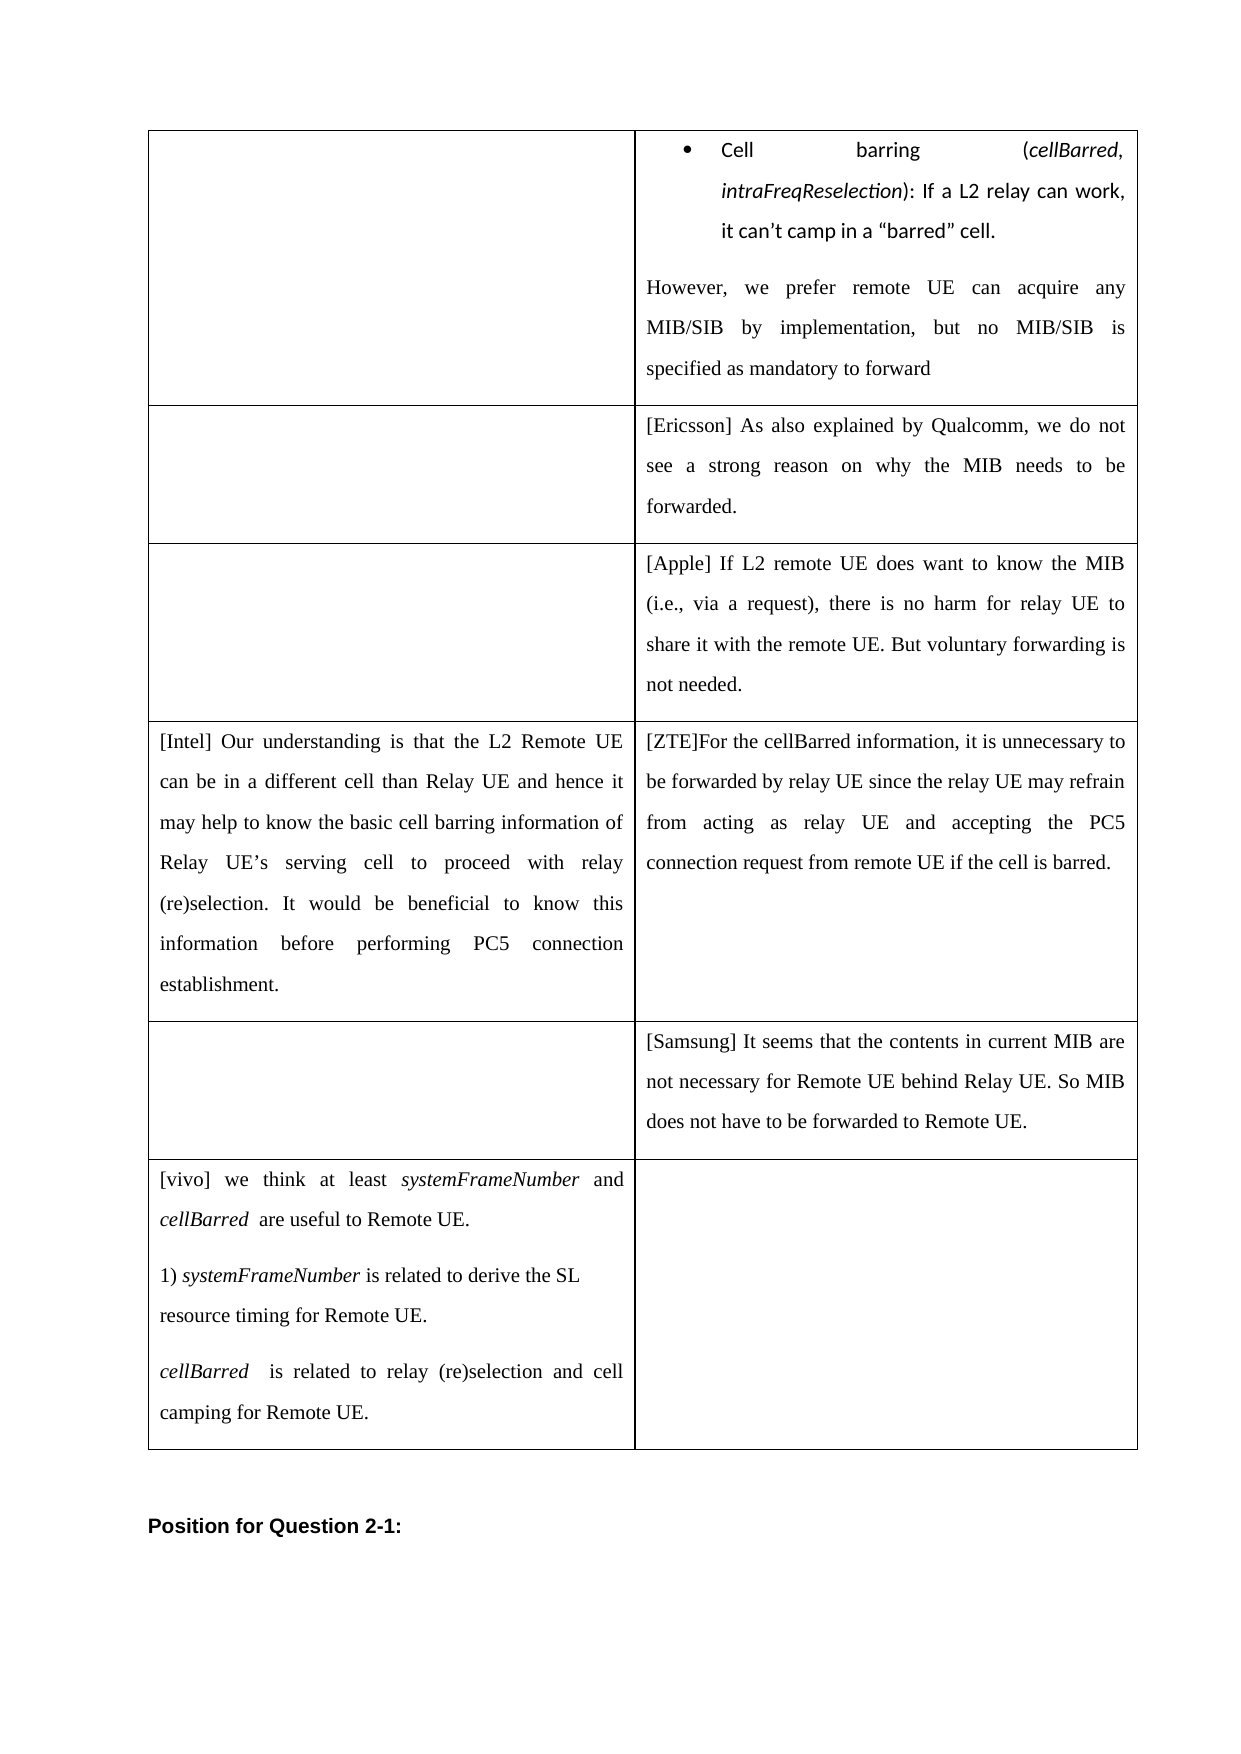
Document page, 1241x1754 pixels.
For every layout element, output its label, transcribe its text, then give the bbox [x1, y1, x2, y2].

table_cell [Ericsson] As also explained by Qualcomm, we do not see a strong reason on why the MIB needs to be forwarded. [636, 406, 1137, 543]
table_cell [149, 1022, 634, 1159]
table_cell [149, 131, 634, 405]
table_cell [Samsung] It seems that the contents in current MIB are not necessary for Remote UE behind Relay UE. So MIB does not have to be forwarded to Remote UE. [636, 1022, 1137, 1159]
table_cell [149, 406, 634, 543]
table_cell [ZTE]For the cellBarred information, it is unnecessary to be forwarded by relay UE since the relay UE may refrain from acting as relay UE and accepting the PC5 connection request from remote UE if the cell is barred. [636, 722, 1137, 1021]
text Position for Question 2-1: [148, 1507, 1092, 1544]
table_cell [Intel] Our understanding is that the L2 Remote UE can be in a different cell than Relay UE and hence it may help to know the basic cell barring information of Relay UE’s serving cell to proceed with relay (re)selection. It would be beneficial to know this information before performing PC5 connection establishment. [149, 722, 634, 1021]
table_cell [636, 1160, 1137, 1449]
table_cell [149, 544, 634, 721]
table_cell [Apple] If L2 remote UE does want to know the MIB (i.e., via a request), there is no harm for relay UE to share it with the remote UE. But voluntary forwarding is not needed. [636, 544, 1137, 721]
table_cell [vivo] we think at least systemFrameNumber and cellBarred are useful to Remote UE. systemFrameNumber is related to derive the SL resource timing for Remote UE. cellBarred is related to relay (re)selection and cell camping for Remote UE. [149, 1160, 634, 1449]
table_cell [636, 131, 1137, 405]
